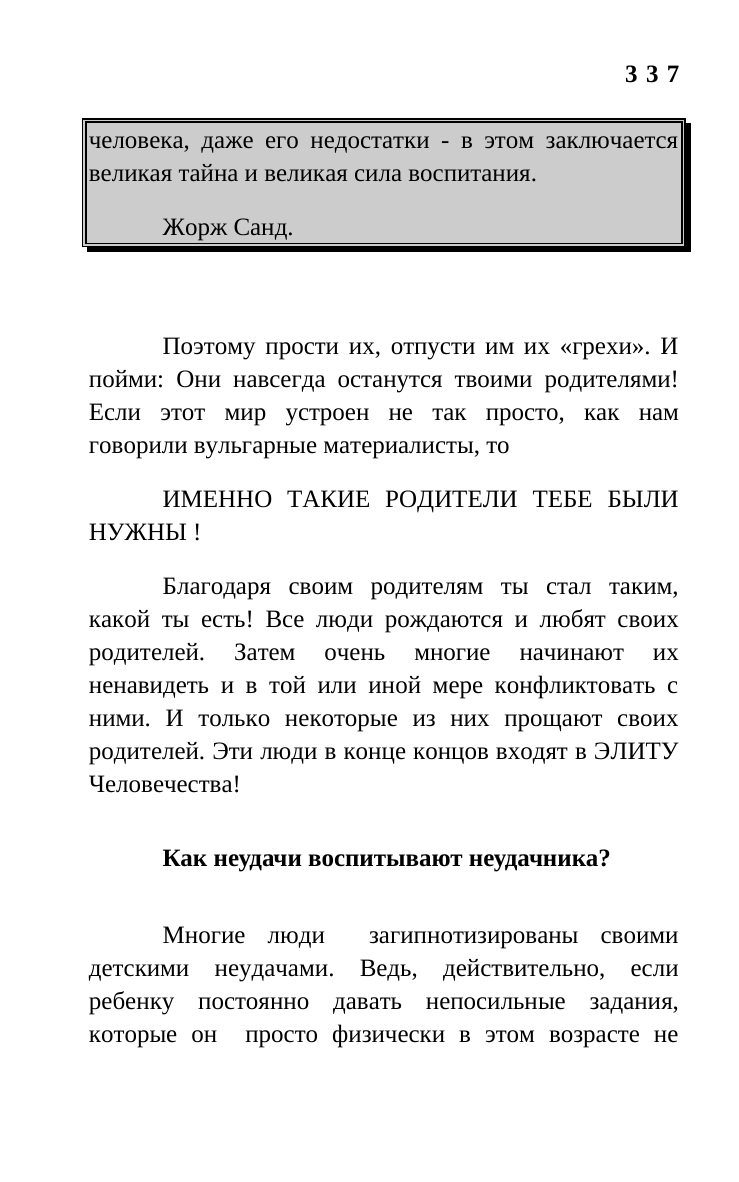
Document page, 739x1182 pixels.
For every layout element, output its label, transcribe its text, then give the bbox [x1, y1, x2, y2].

text Изменить человека нельзя, можно лишь направить ко благу различные особенности характера человека, даже его недостатки - в этом заключается великая тайна и великая сила воспитания. [87, 123, 681, 187]
text Благодаря своим родителям ты стал таким, какой ты есть! Все люди рождаются и любят своих родителей. Затем очень многие начинают их ненавидеть и в той или иной мере конфликтовать с ними. И только некоторые из них прощают своих родителей. Эти люди в конце концов входят в ЭЛИТУ Человечества! [89, 571, 679, 798]
text Поэтому прости их, отпусти им их «грехи». И пойми: Они навсегда останутся твоими родителями! Если этот мир устроен не так просто, как нам говорили вульгарные материалисты, то [89, 331, 679, 459]
text Как неудачи воспитывают неудачника? [89, 843, 679, 872]
text Жорж Санд. [87, 205, 681, 243]
text ИМЕННО ТАКИЕ РОДИТЕЛИ ТЕБЕ БЫЛИ НУЖНЫ ! [89, 484, 679, 546]
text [89, 920, 679, 1048]
